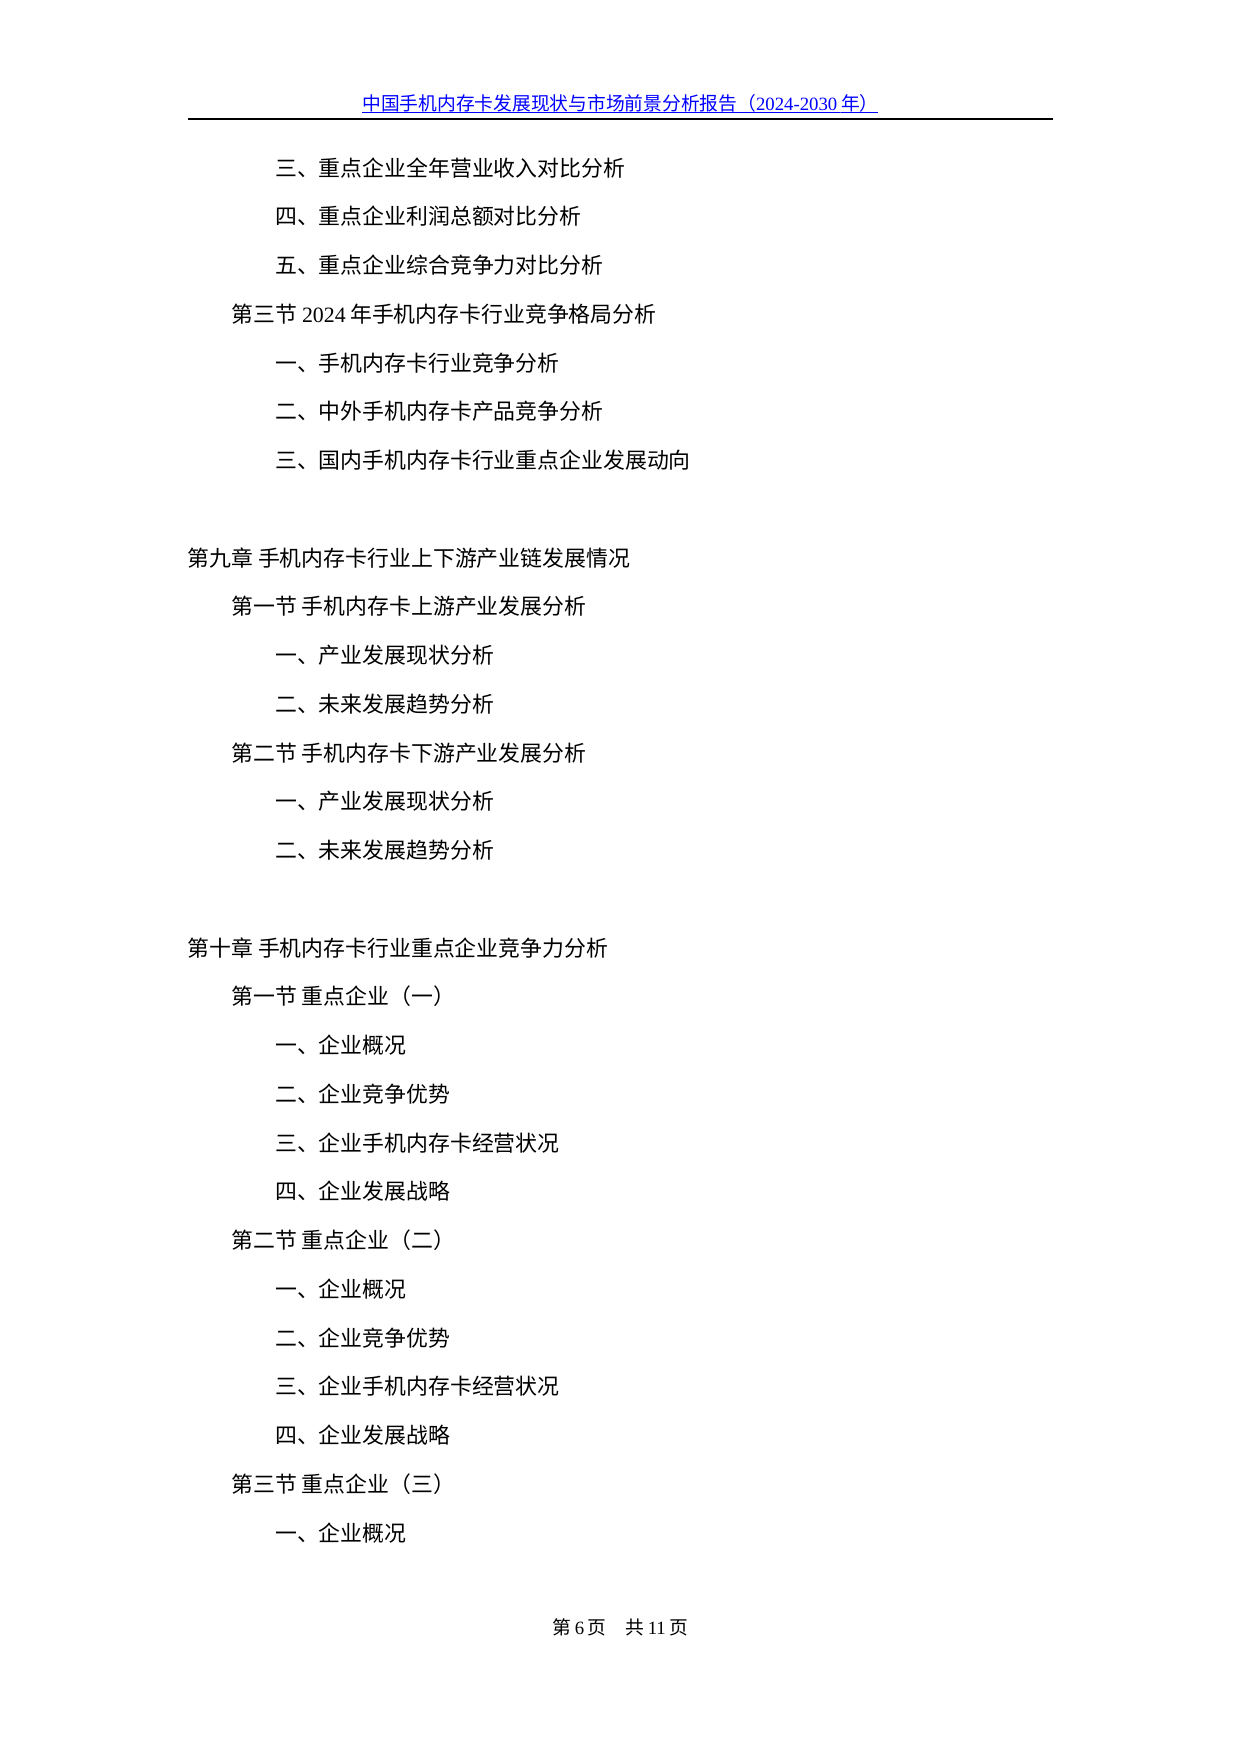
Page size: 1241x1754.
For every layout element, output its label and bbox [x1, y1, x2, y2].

text [187, 150, 1053, 1548]
